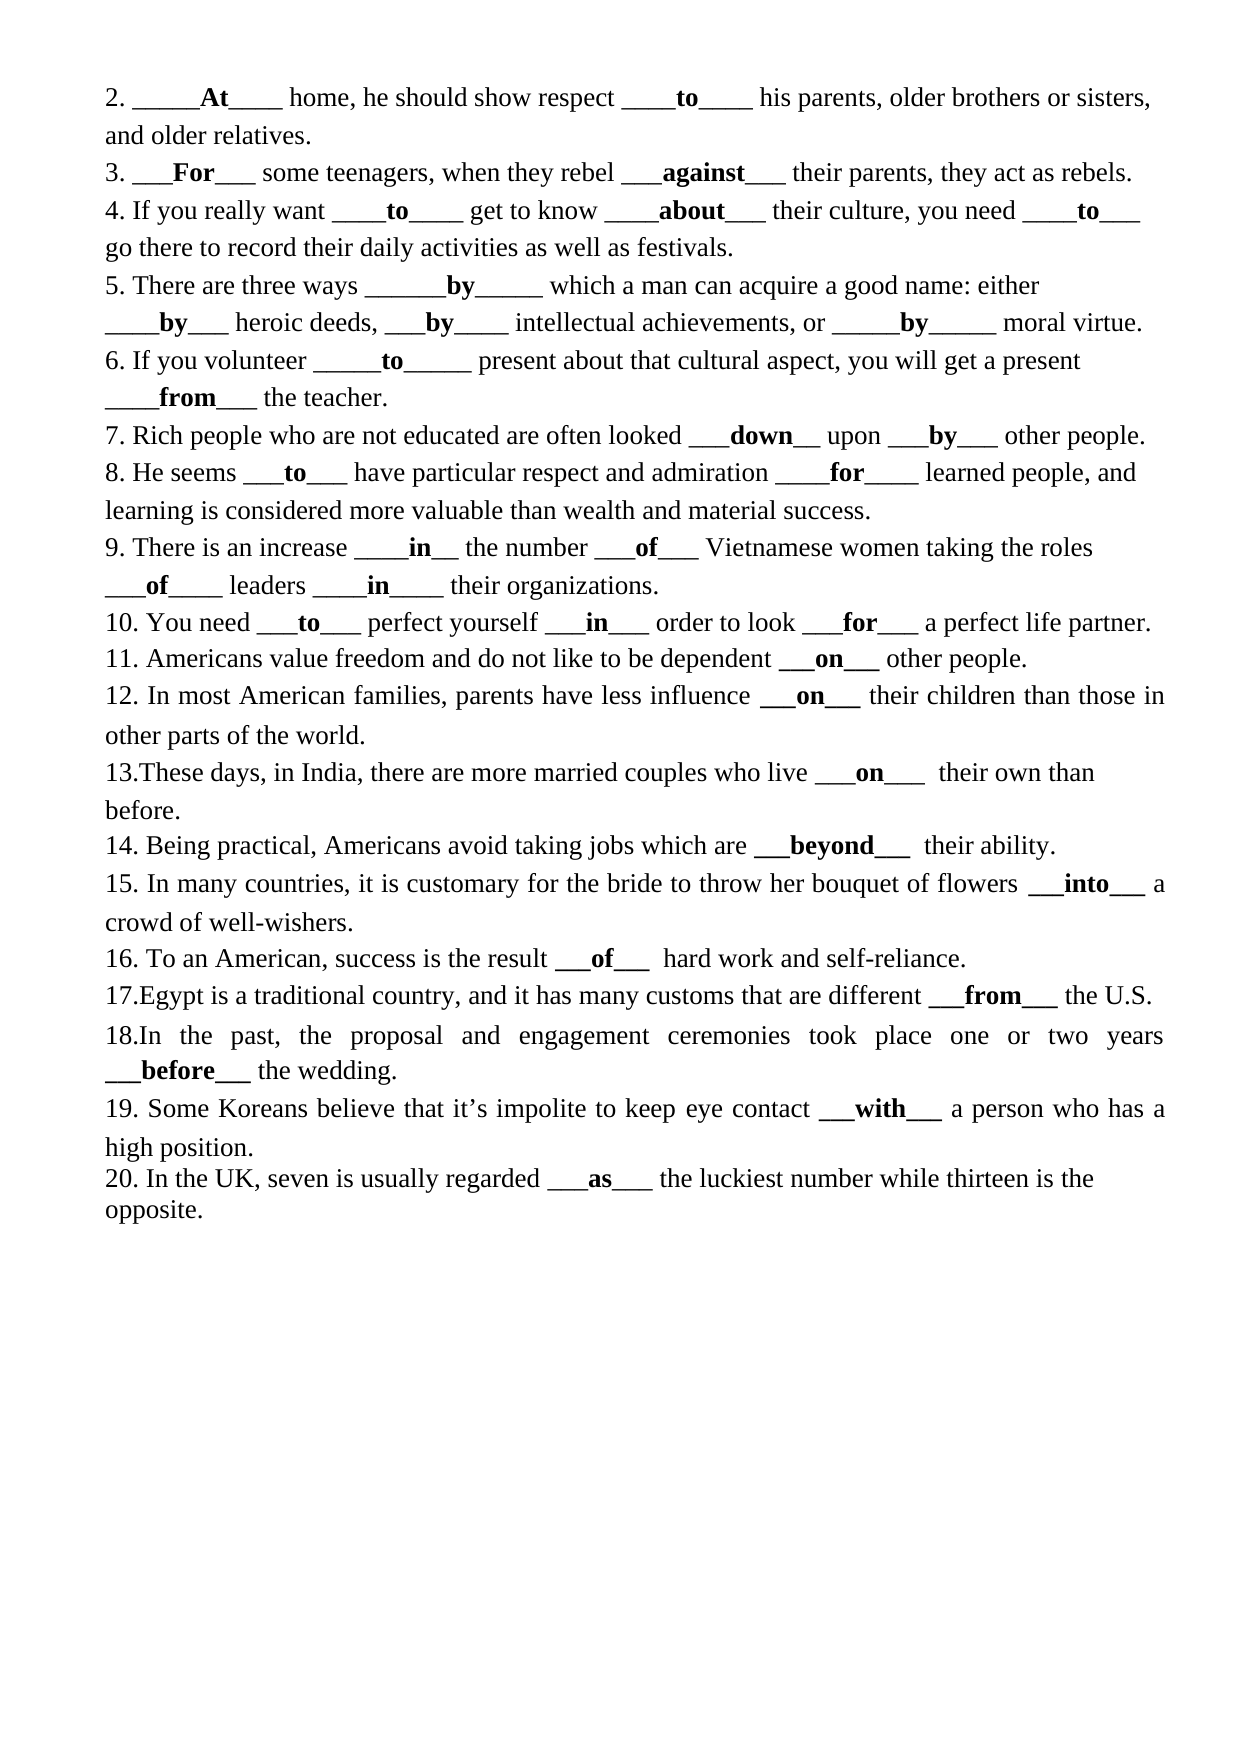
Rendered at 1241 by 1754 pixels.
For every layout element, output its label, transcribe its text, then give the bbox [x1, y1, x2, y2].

text 17.Egypt is a traditional country, and it has many customs that are different ___from___ the U.S. [105, 975, 1165, 1012]
text 3. ___For___ some teenagers, when they rebel ___against___ their parents, they act as rebels. [105, 150, 1165, 187]
text 15. In many countries, it is customary for the bride to throw her bouquet of flowers ___into___ a crowd of well-wishers. [105, 862, 1165, 937]
text 14. Being practical, Americans avoid taking jobs which are ___beyond___ their ability. [105, 825, 1165, 862]
text 11. Americans value freedom and do not like to be dependent ___on___ other people. [105, 637, 1165, 675]
text 2. _____At____ home, he should show respect ____to____ his parents, older brothers or sisters, and older relatives. [105, 75, 1165, 150]
text 7. Rich people who are not educated are often looked ___down__ upon ___by___ other people. [105, 412, 1165, 450]
text 12. In most American families, parents have less influence ___on___ their children than those in other parts of the world. [105, 675, 1165, 750]
text 8. He seems ___to___ have particular respect and admiration ____for____ learned people, and learning is considered more valuable than wealth and material success. [105, 450, 1165, 525]
text 16. To an American, success is the result ___of___ hard work and self-reliance. [105, 937, 1165, 975]
text 13.These days, in India, there are more married couples who live ___on___ their own than before. [105, 750, 1165, 825]
text 18.In the past, the proposal and engagement ceremonies took place one or two years ___before___ the wedding. [105, 1012, 1165, 1087]
text 20. In the UK, seven is usually regarded ___as___ the luckiest number while thirteen is the opposite. [105, 1162, 1165, 1225]
text 9. There is an increase ____in__ the number ___of___ Vietnamese women taking the roles ___of____ leaders ____in____ their organizations. [105, 525, 1165, 600]
text 19. Some Koreans believe that it’s impolite to keep eye contact ___with___ a person who has a high position. [105, 1087, 1165, 1162]
text 10. You need ___to___ perfect yourself ___in___ order to look ___for___ a perfect life partner. [105, 600, 1165, 637]
text 5. There are three ways ______by_____ which a man can acquire a good name: either ____by___ heroic deeds, ___by____ intellectual achievements, or _____by_____ moral virtue. [105, 262, 1165, 337]
text 6. If you volunteer _____to_____ present about that cultural aspect, you will get a present ____from___ the teacher. [105, 337, 1165, 412]
text 4. If you really want ____to____ get to know ____about___ their culture, you need ____to___ go there to record their daily activities as well as festivals. [105, 187, 1165, 262]
